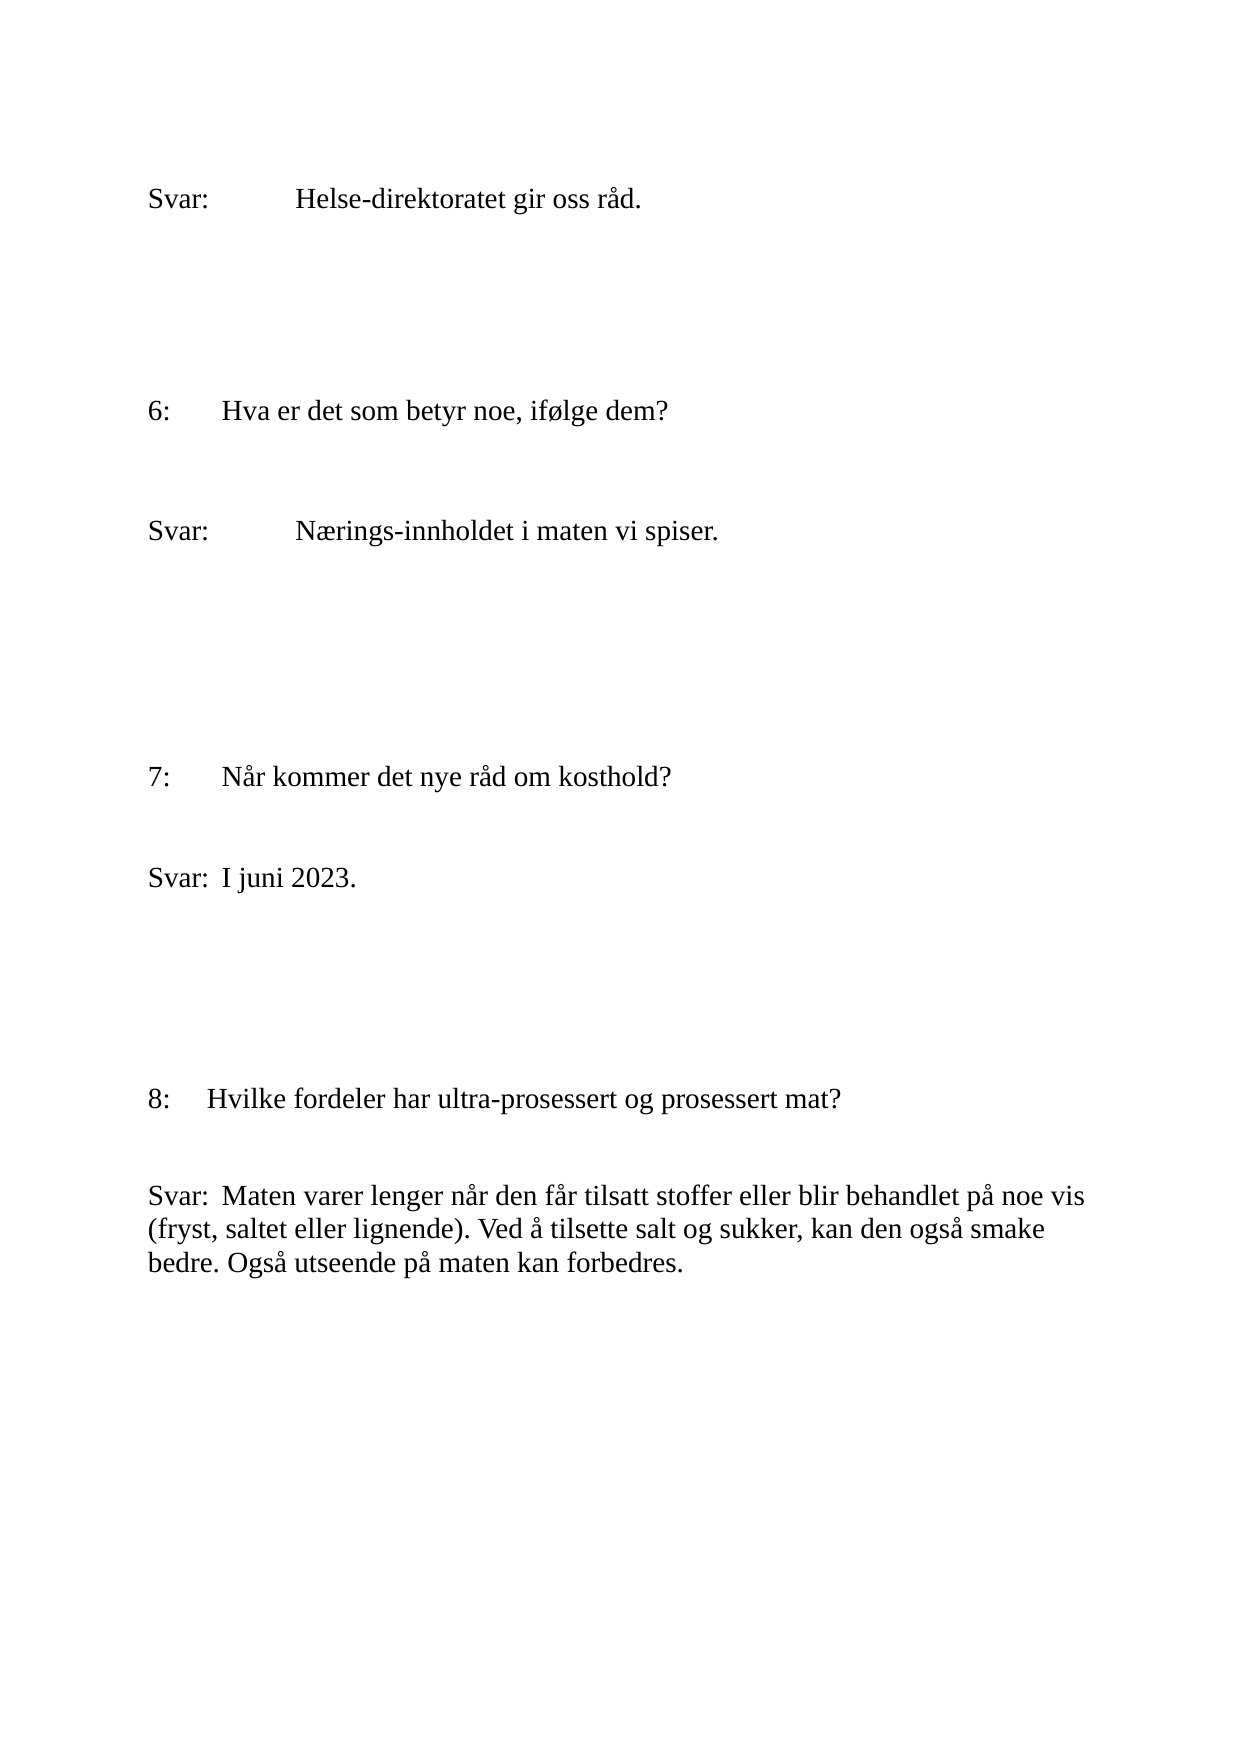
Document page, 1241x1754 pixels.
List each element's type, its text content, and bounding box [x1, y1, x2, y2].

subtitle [148, 148, 1093, 215]
subtitle 8: Hvilke fordeler har ultra-prosessert og prosessert mat? [148, 1081, 1093, 1115]
subtitle Svar: Maten varer lenger når den får tilsatt stoffer eller blir behandlet på noe vis (fryst, saltet eller lignende). Ved å tilsette salt og sukker, kan den også smake bedre. Også utseende på maten kan forbedres. [148, 1178, 1093, 1278]
subtitle Svar: Nærings-innholdet i maten vi spiser. [148, 513, 1093, 547]
subtitle 7: Når kommer det nye råd om kosthold? Svar: I juni 2023. [148, 759, 1093, 893]
subtitle 6: Hva er det som betyr noe, ifølge dem? [148, 393, 1093, 484]
